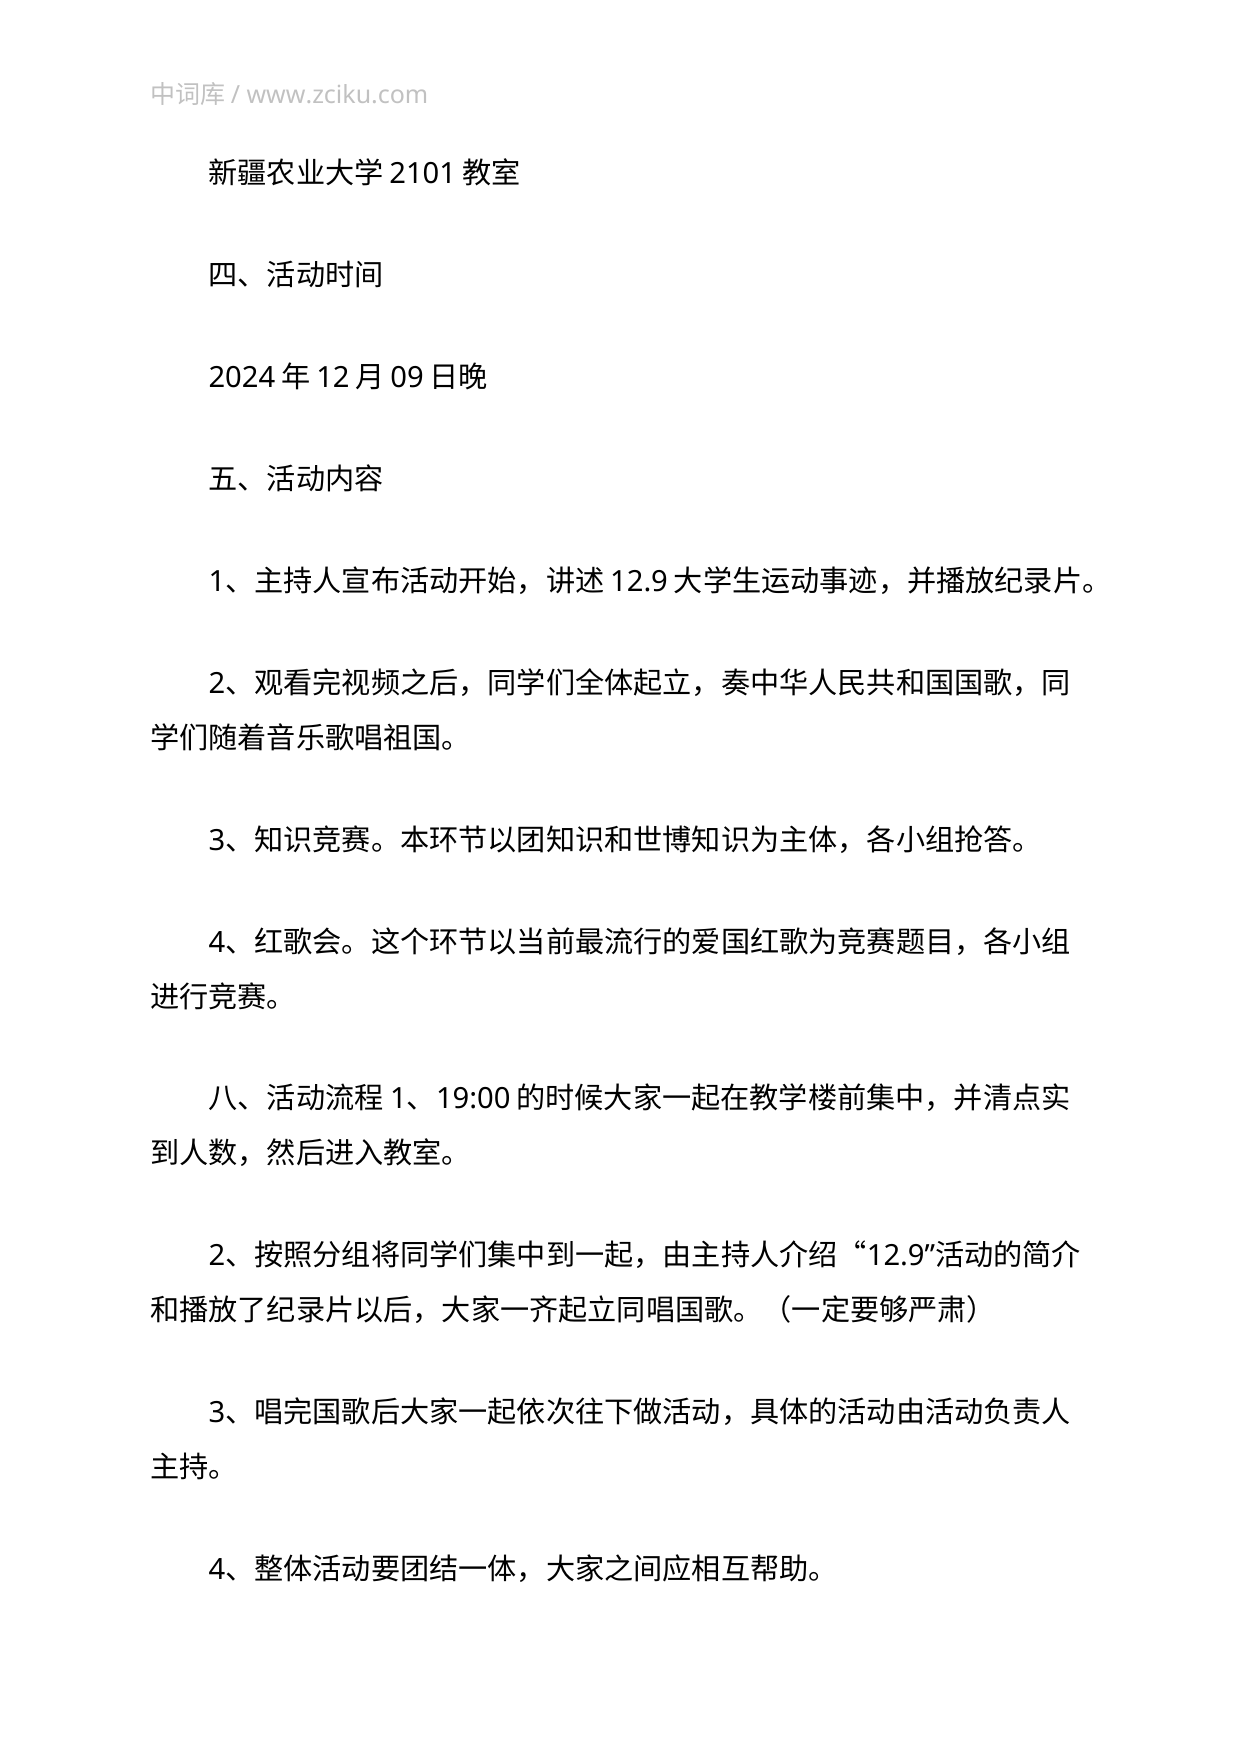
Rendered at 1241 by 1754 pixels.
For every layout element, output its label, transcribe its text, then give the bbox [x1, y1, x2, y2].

text 1、主持人宣布活动开始，讲述12.9大学生运动事迹，并播放纪录片。 [150, 557, 1090, 600]
text 四、活动时间 [150, 252, 1090, 294]
text 八、活动流程 1、19:00的时候大家一起在教学楼前集中，并清点实到人数，然后进入教室。 [150, 1075, 1090, 1172]
text 3、唱完国歌后大家一起依次往下做活动，具体的活动由活动负责人主持。 [150, 1388, 1090, 1486]
text 4、红歌会。这个环节以当前最流行的爱国红歌为竞赛题目，各小组进行竞赛。 [150, 918, 1090, 1016]
text 新疆农业大学2101教室 [150, 150, 1090, 192]
text 2024年12月09日晚 [150, 354, 1090, 396]
text 3、知识竞赛。本环节以团知识和世博知识为主体，各小组抢答。 [150, 816, 1090, 859]
text 五、活动内容 [150, 456, 1090, 498]
text 4、整体活动要团结一体，大家之间应相互帮助。 [150, 1545, 1090, 1588]
text 2、观看完视频之后，同学们全体起立，奏中华人民共和国国歌，同学们随着音乐歌唱祖国。 [150, 659, 1090, 757]
text 2、按照分组将同学们集中到一起，由主持人介绍“12.9”活动的简介和播放了纪录片以后，大家一齐起立同唱国歌。（一定要够严肃） [150, 1232, 1090, 1329]
